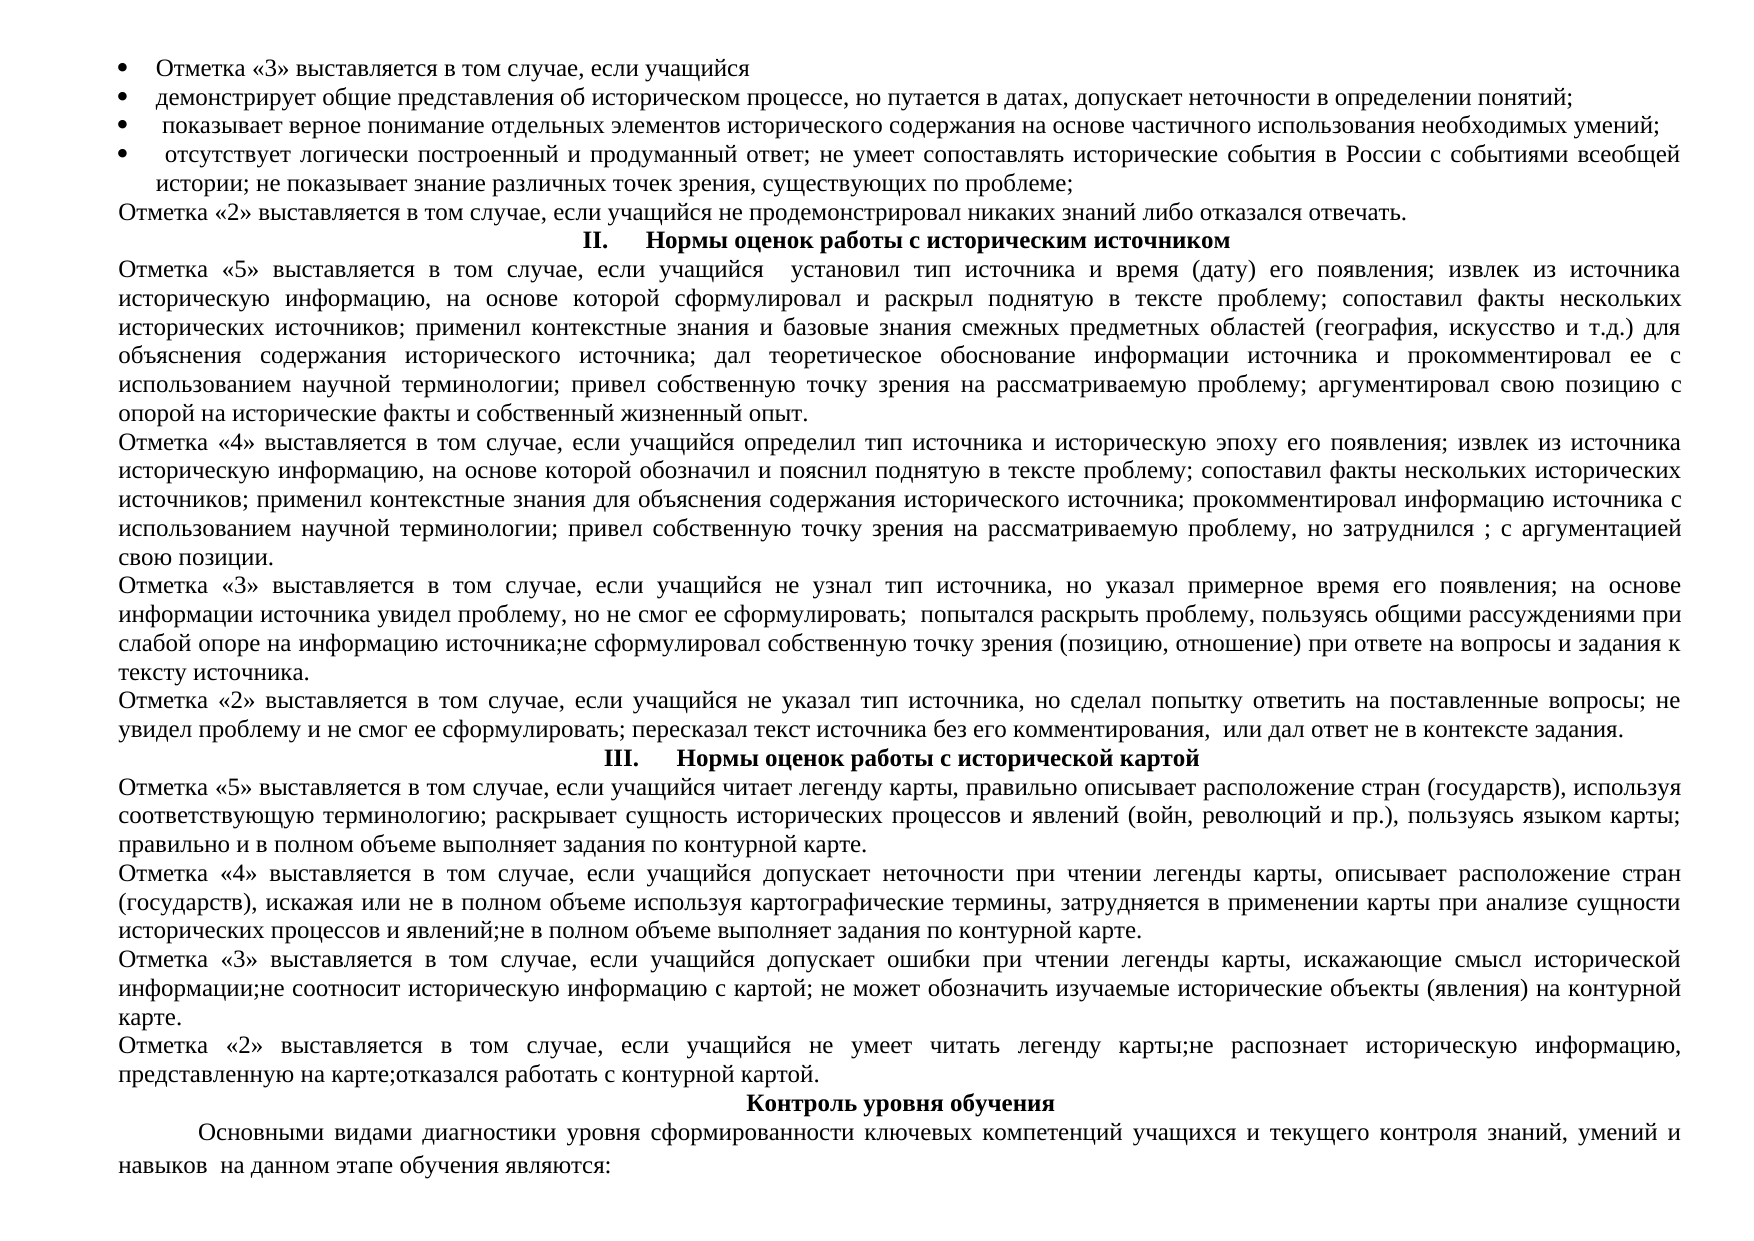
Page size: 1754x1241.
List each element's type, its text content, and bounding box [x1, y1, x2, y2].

text Отметка «2» выставляется в том случае, если учащийся не умеет читать легенду карты;не распознает историческую информацию, представленную на карте;отказался работать с контурной картой. [118, 1031, 1683, 1088]
list Нормы оценок работы с историческим источником [156, 226, 1683, 254]
text Основными видами диагностики уровня сформированности ключевых компетенций учащихся и текущего контроля знаний, умений и навыков на данном этапе обучения являются: [118, 1117, 1683, 1179]
text Отметка «5» выставляется в том случае, если учащийся установил тип источника и время (дату) его появления; извлек из источника историческую информацию, на основе которой сформулировал и раскрыл поднятую в тексте проблему; сопоставил факты нескольких исторических источников; применил контекстные знания и базовые знания смежных предметных областей (география, искусство и т.д.) для объяснения содержания исторического источника; дал теоретическое обоснование информации источника и прокомментировал ее с использованием научной терминологии; привел собственную точку зрения на рассматриваемую проблему; аргументировал свою позицию с опорой на исторические факты и собственный жизненный опыт. [118, 254, 1683, 427]
list показывает верное понимание отдельных элементов исторического содержания на основе частичного использования необходимых умений; [118, 111, 1683, 139]
text Контроль уровня обучения [118, 1088, 1683, 1117]
list демонстрирует общие представления об историческом процессе, но путается в датах, допускает неточности в определении понятий; [118, 82, 1683, 111]
text Отметка «2» выставляется в том случае, если учащийся не продемонстрировал никаких знаний либо отказался отвечать. [118, 197, 1683, 226]
list Нормы оценок работы с исторической картой [156, 743, 1683, 772]
text Отметка «3» выставляется в том случае, если учащийся допускает ошибки при чтении легенды карты, искажающие смысл исторической информации;не соотносит историческую информацию с картой; не может обозначить изучаемые исторические объекты (явления) на контурной карте. [118, 944, 1683, 1031]
text Отметка «3» выставляется в том случае, если учащийся не узнал тип источника, но указал примерное время его появления; на основе информации источника увидел проблему, но не смог ее сформулировать; попытался раскрыть проблему, пользуясь общими рассуждениями при слабой опоре на информацию источника;не сформулировал собственную точку зрения (позицию, отношение) при ответе на вопросы и задания к тексту источника. [118, 571, 1683, 686]
list отсутствует логически построенный и продуманный ответ; не умеет сопоставлять исторические события в России с событиями всеобщей истории; не показывает знание различных точек зрения, существующих по проблеме; [118, 139, 1683, 197]
text Отметка «4» выставляется в том случае, если учащийся определил тип источника и историческую эпоху его появления; извлек из источника историческую информацию, на основе которой обозначил и пояснил поднятую в тексте проблему; сопоставил факты нескольких исторических источников; применил контекстные знания для объяснения содержания исторического источника; прокомментировал информацию источника с использованием научной терминологии; привел собственную точку зрения на рассматриваемую проблему, но затруднился ; с аргументацией свою позиции. [118, 427, 1683, 571]
list Отметка «3» выставляется в том случае, если учащийся [118, 53, 1683, 82]
text Отметка «4» выставляется в том случае, если учащийся допускает неточности при чтении легенды карты, описывает расположение стран (государств), искажая или не в полном объеме используя картографические термины, затрудняется в применении карты при анализе сущности исторических процессов и явлений;не в полном объеме выполняет задания по контурной карте. [118, 858, 1683, 944]
text Отметка «5» выставляется в том случае, если учащийся читает легенду карты, правильно описывает расположение стран (государств), используя соответствующую терминологию; раскрывает сущность исторических процессов и явлений (войн, революций и пр.), пользуясь языком карты; правильно и в полном объеме выполняет задания по контурной карте. [118, 772, 1683, 858]
text Отметка «2» выставляется в том случае, если учащийся не указал тип источника, но сделал попытку ответить на поставленные вопросы; не увидел проблему и не смог ее сформулировать; пересказал текст источника без его комментирования, или дал ответ не в контексте задания. [118, 686, 1683, 743]
